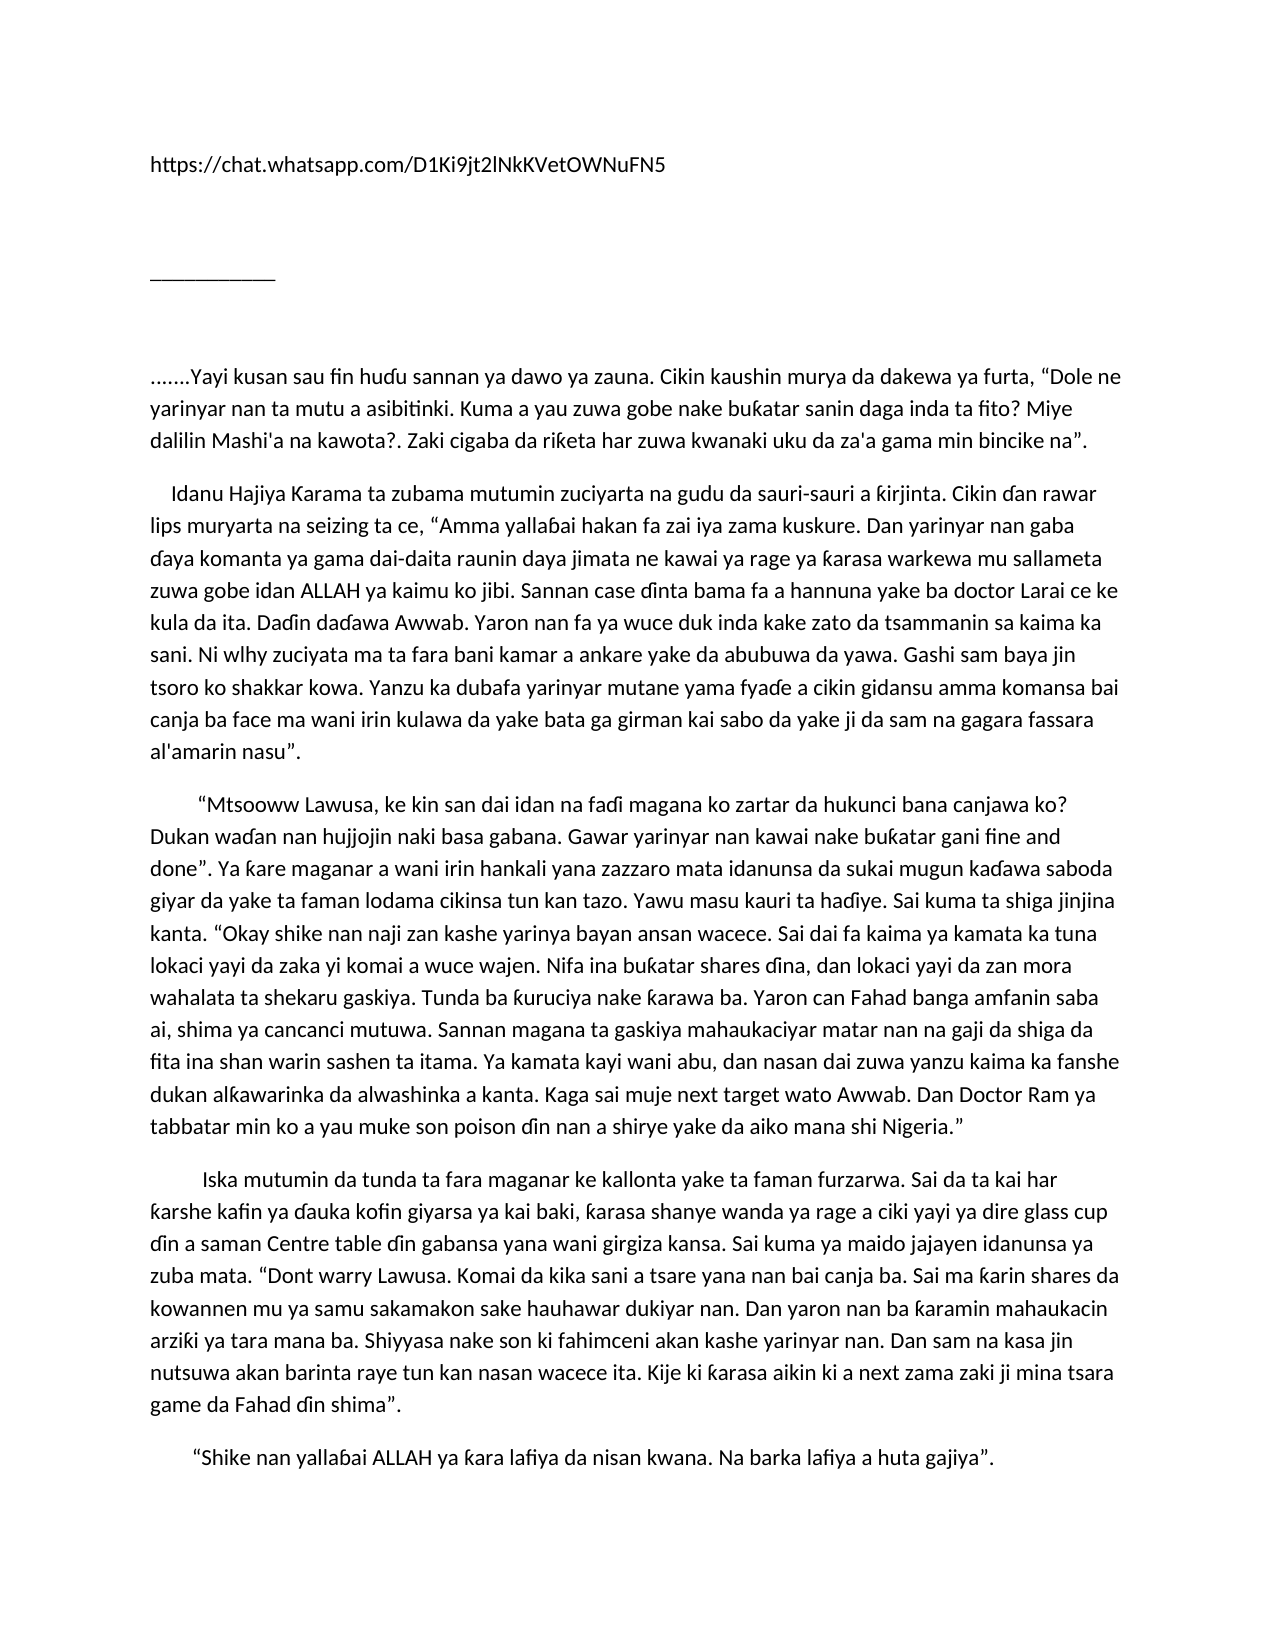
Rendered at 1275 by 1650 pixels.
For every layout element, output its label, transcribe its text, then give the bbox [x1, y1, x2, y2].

text “Mtsooww Lawusa, ke kin san dai idan na faɗi magana ko zartar da hukunci bana canjawa ko? Dukan waɗan nan hujjojin naki basa gabana. Gawar yarinyar nan kawai nake buƙatar gani fine and done”. Ya ƙare maganar a wani irin hankali yana zazzaro mata idanunsa da sukai mugun kaɗawa saboda giyar da yake ta faman lodama cikinsa tun kan tazo. Yawu masu kauri ta haɗiye. Sai kuma ta shiga jinjina kanta. “Okay shike nan naji zan kashe yarinya bayan ansan wacece. Sai dai fa kaima ya kamata ka tuna lokaci yayi da zaka yi komai a wuce wajen. Nifa ina buƙatar shares ɗina, dan lokaci yayi da zan mora wahalata ta shekaru gaskiya. Tunda ba ƙuruciya nake ƙarawa ba. Yaron can Fahad banga amfanin saba ai, shima ya cancanci mutuwa. Sannan magana ta gaskiya mahaukaciyar matar nan na gaji da shiga da fita ina shan warin sashen ta itama. Ya kamata kayi wani abu, dan nasan dai zuwa yanzu kaima ka fanshe dukan alƙawarinka da alwashinka a kanta. Kaga sai muje next target wato Awwab. Dan Doctor Ram ya tabbatar min ko a yau muke son poison ɗin nan a shirye yake da aiko mana shi Nigeria.” [150, 790, 1125, 1140]
text .......Yayi kusan sau fin huɗu sannan ya dawo ya zauna. Cikin kaushin murya da dakewa ya furta, “Dole ne yarinyar nan ta mutu a asibitinki. Kuma a yau zuwa gobe nake buƙatar sanin daga inda ta fito? Miye dalilin Mashi'a na kawota?. Zaki cigaba da riƙeta har zuwa kwanaki uku da za'a gama min bincike na”. [150, 362, 1125, 454]
text ___________ [150, 256, 1125, 284]
text “Shike nan yallaɓai ALLAH ya ƙara lafiya da nisan kwana. Na barka lafiya a huta gajiya”. [150, 1443, 1125, 1471]
text Iska mutumin da tunda ta fara maganar ke kallonta yake ta faman furzarwa. Sai da ta kai har ƙarshe kafin ya ɗauka kofin giyarsa ya kai baki, ƙarasa shanye wanda ya rage a ciki yayi ya dire glass cup ɗin a saman Centre table ɗin gabansa yana wani girgiza kansa. Sai kuma ya maido jajayen idanunsa ya zuba mata. “Dont warry Lawusa. Komai da kika sani a tsare yana nan bai canja ba. Sai ma ƙarin shares da kowannen mu ya samu sakamakon sake hauhawar dukiyar nan. Dan yaron nan ba ƙaramin mahaukacin arziƙi ya tara mana ba. Shiyyasa nake son ki fahimceni akan kashe yarinyar nan. Dan sam na kasa jin nutsuwa akan barinta raye tun kan nasan wacece ita. Kije ki ƙarasa aikin ki a next zama zaki ji mina tsara game da Fahad ɗin shima”. [150, 1165, 1125, 1418]
text https://chat.whatsapp.com/D1Ki9jt2lNkKVetOWNuFN5 [150, 150, 1125, 178]
text Idanu Hajiya Ƙarama ta zubama mutumin zuciyarta na gudu da sauri-sauri a ƙirjinta. Cikin ɗan rawar lips muryarta na seizing ta ce, “Amma yallaɓai hakan fa zai iya zama kuskure. Dan yarinyar nan gaba ɗaya komanta ya gama dai-daita raunin daya jimata ne kawai ya rage ya ƙarasa warkewa mu sallameta zuwa gobe idan ALLAH ya kaimu ko jibi. Sannan case ɗinta bama fa a hannuna yake ba doctor Larai ce ke kula da ita. Daɗin daɗawa Awwab. Yaron nan fa ya wuce duk inda kake zato da tsammanin sa kaima ka sani. Ni wlhy zuciyata ma ta fara bani kamar a ankare yake da abubuwa da yawa. Gashi sam baya jin tsoro ko shakkar kowa. Yanzu ka dubafa yarinyar mutane yama fyaɗe a cikin gidansu amma komansa bai canja ba face ma wani irin kulawa da yake bata ga girman kai sabo da yake ji da sam na gagara fassara al'amarin nasu”. [150, 479, 1125, 765]
